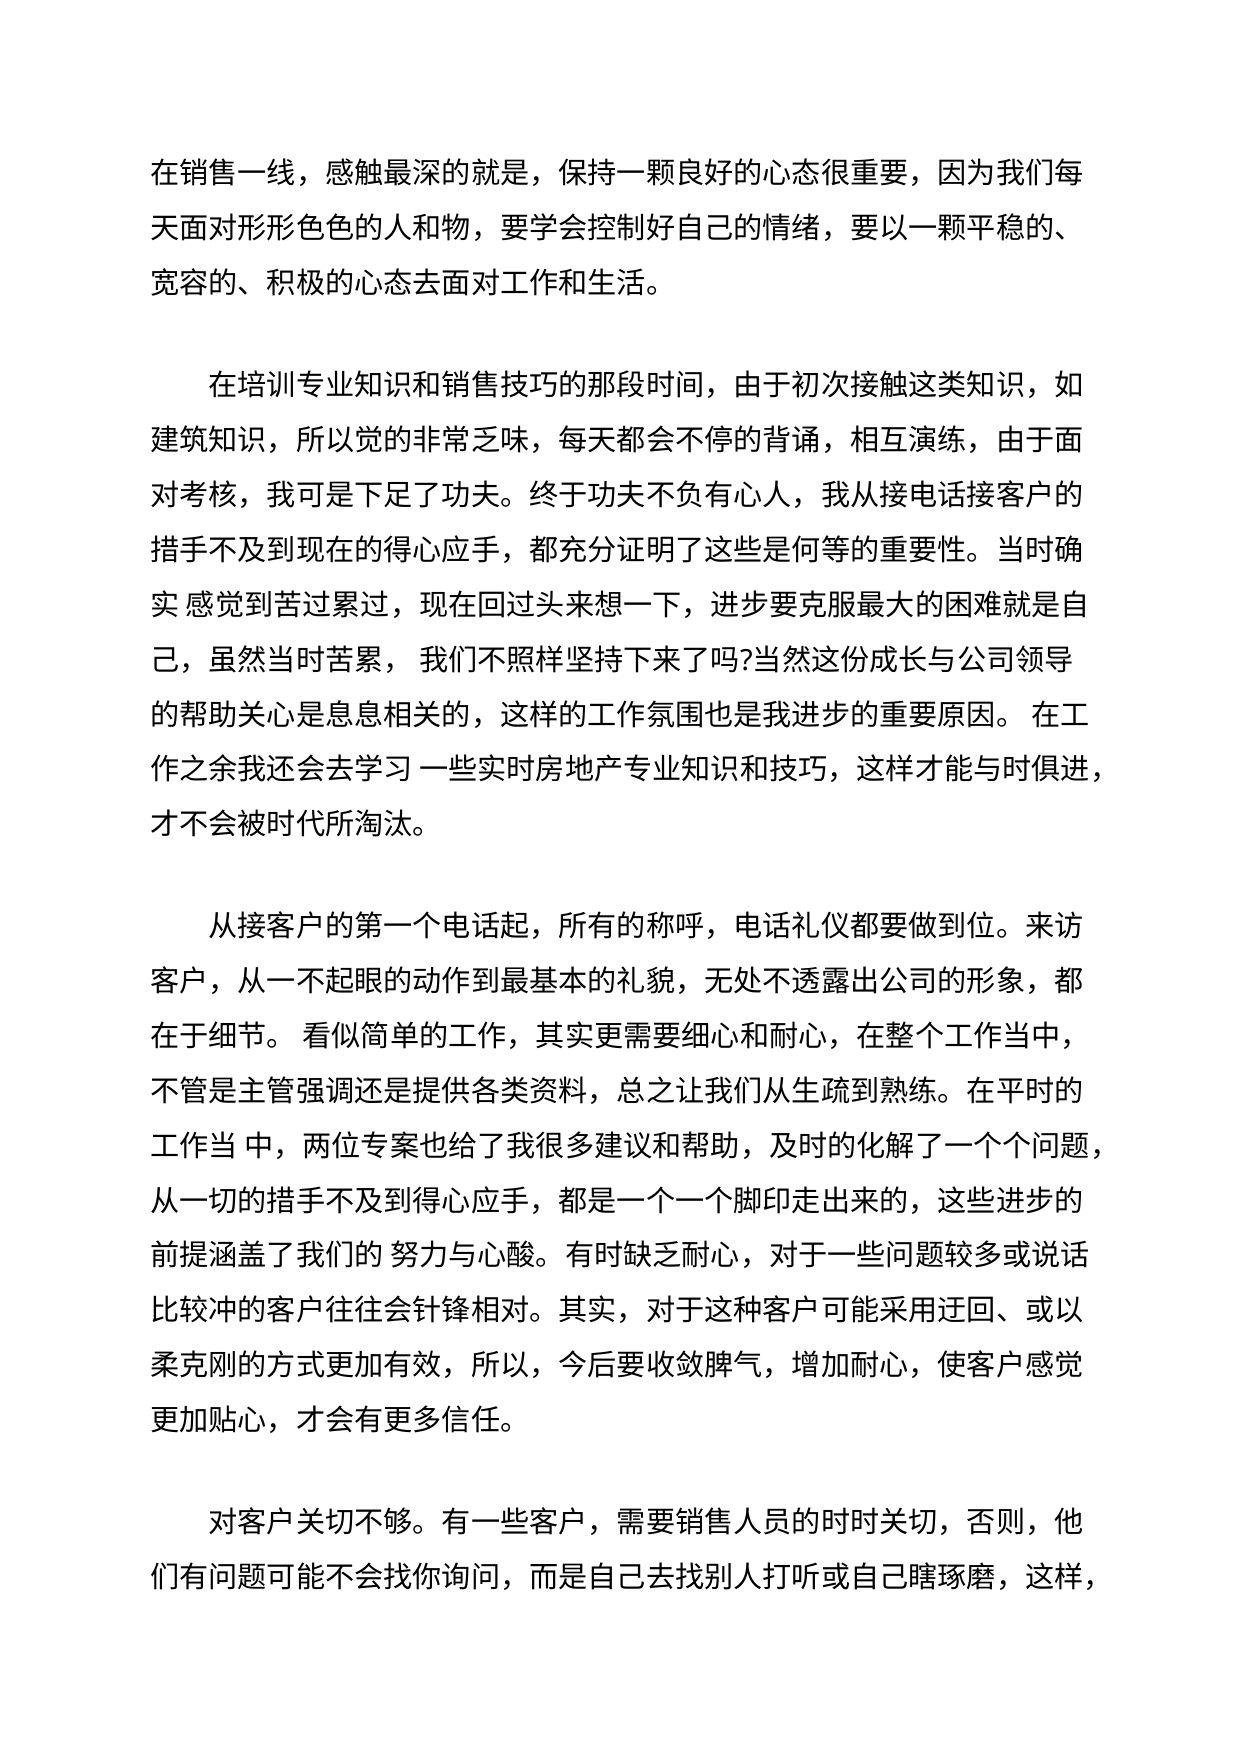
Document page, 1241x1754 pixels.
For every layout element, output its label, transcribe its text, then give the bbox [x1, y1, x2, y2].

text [150, 1498, 1090, 1596]
text 从接客户的第一个电话起，所有的称呼，电话礼仪都要做到位。来访客户，从一不起眼的动作到最基本的礼貌，无处不透露出公司的形象，都在于细节。 看似简单的工作，其实更需要细心和耐心，在整个工作当中，不管是主管强调还是提供各类资料，总之让我们从生疏到熟练。在平时的工作当 中，两位专案也给了我很多建议和帮助，及时的化解了一个个问题，从一切的措手不及到得心应手，都是一个一个脚印走出来的，这些进步的前提涵盖了我们的 努力与心酸。有时缺乏耐心，对于一些问题较多或说话比较冲的客户往往会针锋相对。其实，对于这种客户可能采用迂回、或以柔克刚的方式更加有效，所以，今后要收敛脾气，增加耐心，使客户感觉更加贴心，才会有更多信任。 [150, 903, 1090, 1439]
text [150, 150, 1090, 302]
text 在培训专业知识和销售技巧的那段时间，由于初次接触这类知识，如建筑知识，所以觉的非常乏味，每天都会不停的背诵，相互演练，由于面对考核，我可是下足了功夫。终于功夫不负有心人，我从接电话接客户的措手不及到现在的得心应手，都充分证明了这些是何等的重要性。当时确实 感觉到苦过累过，现在回过头来想一下，进步要克服最大的困难就是自己，虽然当时苦累， 我们不照样坚持下来了吗?当然这份成长与公司领导的帮助关心是息息相关的，这样的工作氛围也是我进步的重要原因。 在工作之余我还会去学习 一些实时房地产专业知识和技巧，这样才能与时俱进，才不会被时代所淘汰。 [150, 362, 1090, 843]
